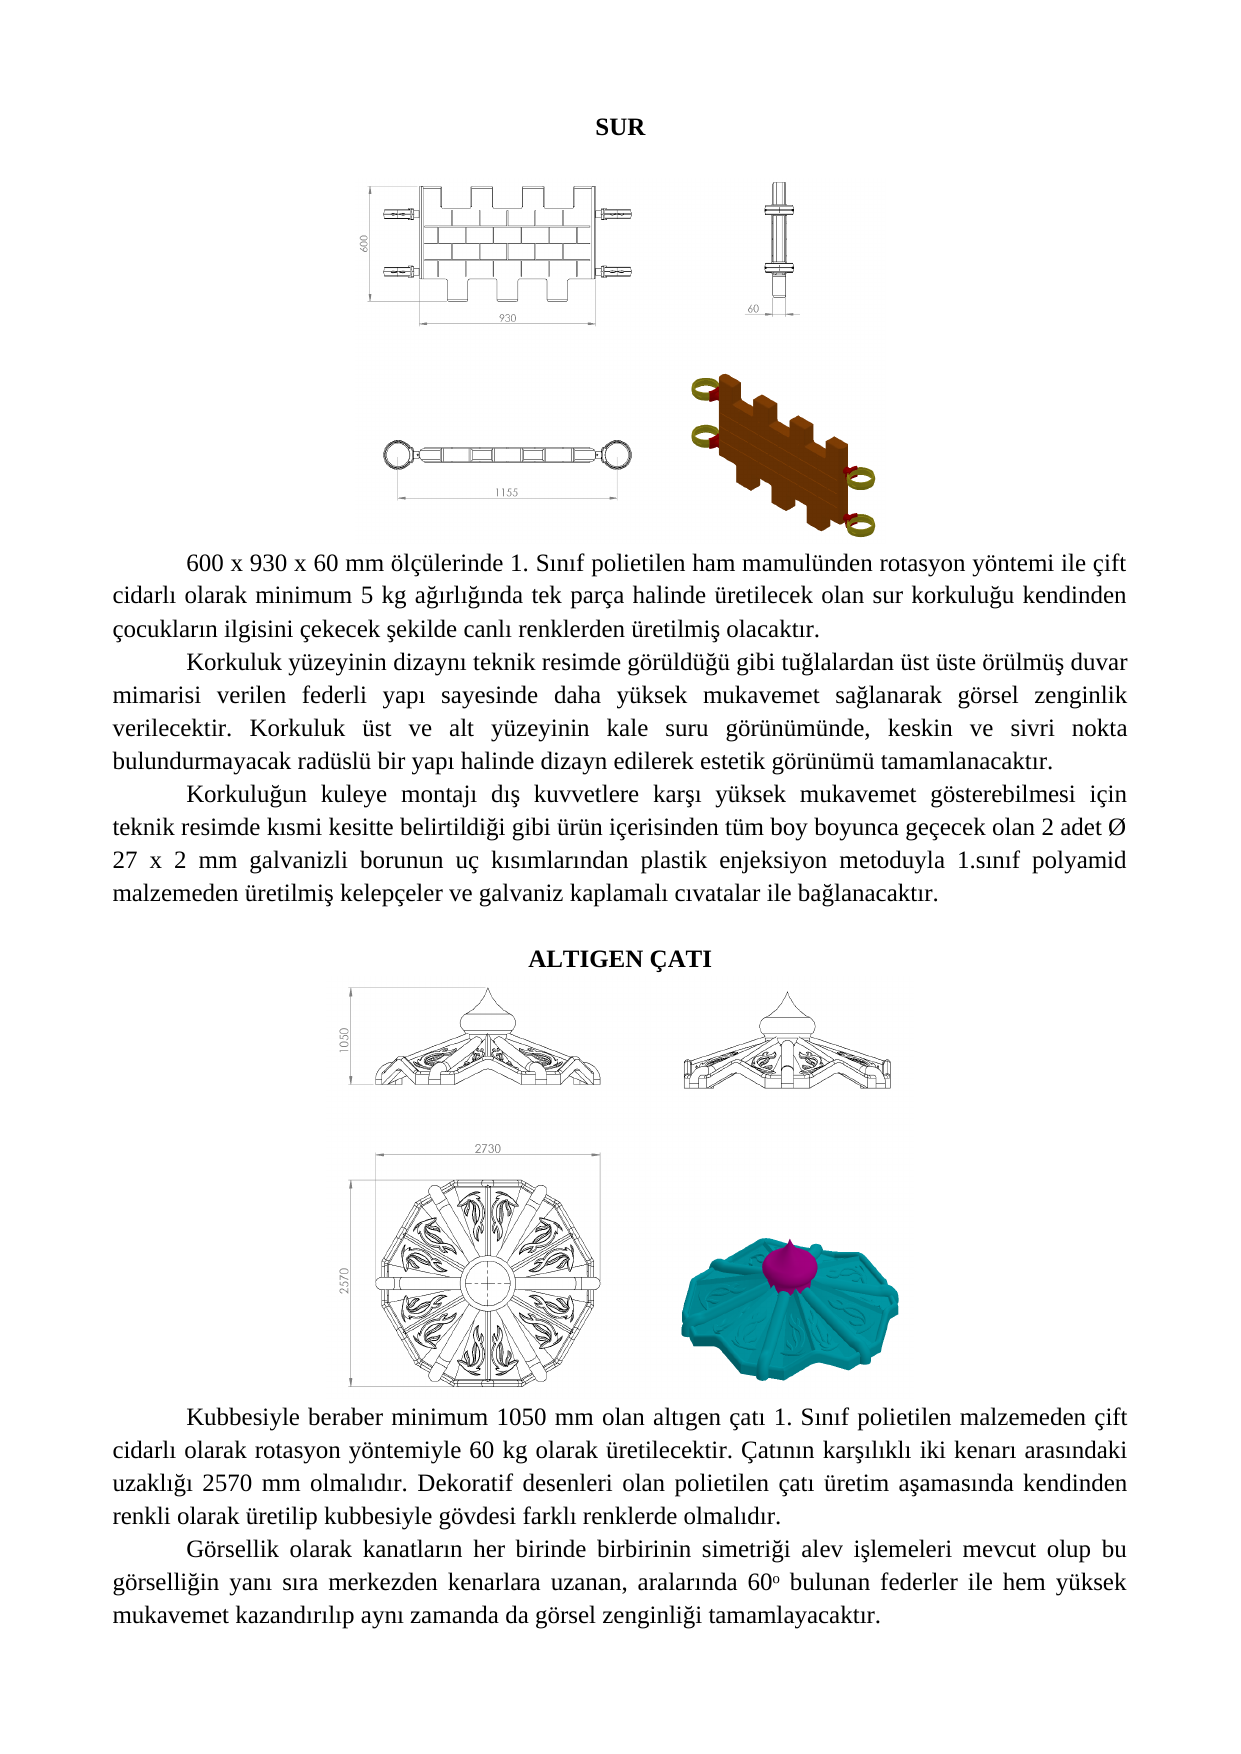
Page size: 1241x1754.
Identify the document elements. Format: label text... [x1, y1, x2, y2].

text ALTIGEN ÇATI [112, 944, 1128, 973]
text Korkuluk yüzeyinin dizaynı teknik resimde görüldüğü gibi tuğlalardan üst üste örülmüş duvar mimarisi verilen federli yapı sayesinde daha yüksek mukavemet sağlanarak görsel zenginlik verilecektir. Korkuluk üst ve alt yüzeyinin kale suru görünümünde, keskin ve sivri nokta bulundurmayacak radüslü bir yapı halinde dizayn edilerek estetik görünümü tamamlanacaktır. [112, 647, 1128, 774]
text 600 x 930 x 60 mm ölçülerinde 1. Sınıf polietilen ham mamulünden rotasyon yöntemi ile çift cidarlı olarak minimum 5 kg ağırlığında tek parça halinde üretilecek olan sur korkuluğu kendinden çocukların ilgisini çekecek şekilde canlı renklerden üretilmiş olacaktır. [112, 548, 1128, 642]
text Görsellik olarak kanatların her birinde birbirinin simetriği alev işlemeleri mevcut olup bu görselliğin yanı sıra merkezden kenarlara uzanan, aralarında 60ᵒ bulunan federler ile hem yüksek mukavemet kazandırılıp aynı zamanda da görsel zenginliği tamamlayacaktır. [112, 1534, 1128, 1629]
text Korkuluğun kuleye montajı dış kuvvetlere karşı yüksek mukavemet gösterebilmesi için teknik resimde kısmi kesitte belirtildiği gibi ürün içerisinden tüm boy boyunca geçecek olan 2 adet Ø 27 x 2 mm galvanizli borunun uç kısımlarından plastik enjeksiyon metoduyla 1.sınıf polyamid malzemeden üretilmiş kelepçeler ve galvaniz kaplamalı cıvatalar ile bağlanacaktır. [112, 779, 1128, 907]
text SUR [112, 112, 1128, 141]
text Kubbesiyle beraber minimum 1050 mm olan altıgen çatı 1. Sınıf polietilen malzemeden çift cidarlı olarak rotasyon yöntemiyle 60 kg olarak üretilecektir. Çatının karşılıklı iki kenarı arasındaki uzaklığı 2570 mm olmalıdır. Dekoratif desenleri olan polietilen çatı üretim aşamasında kendinden renkli olarak üretilip kubbesiyle gövdesi farklı renklerde olmalıdır. [112, 1402, 1128, 1530]
picture [354, 178, 886, 544]
picture [326, 976, 915, 1399]
